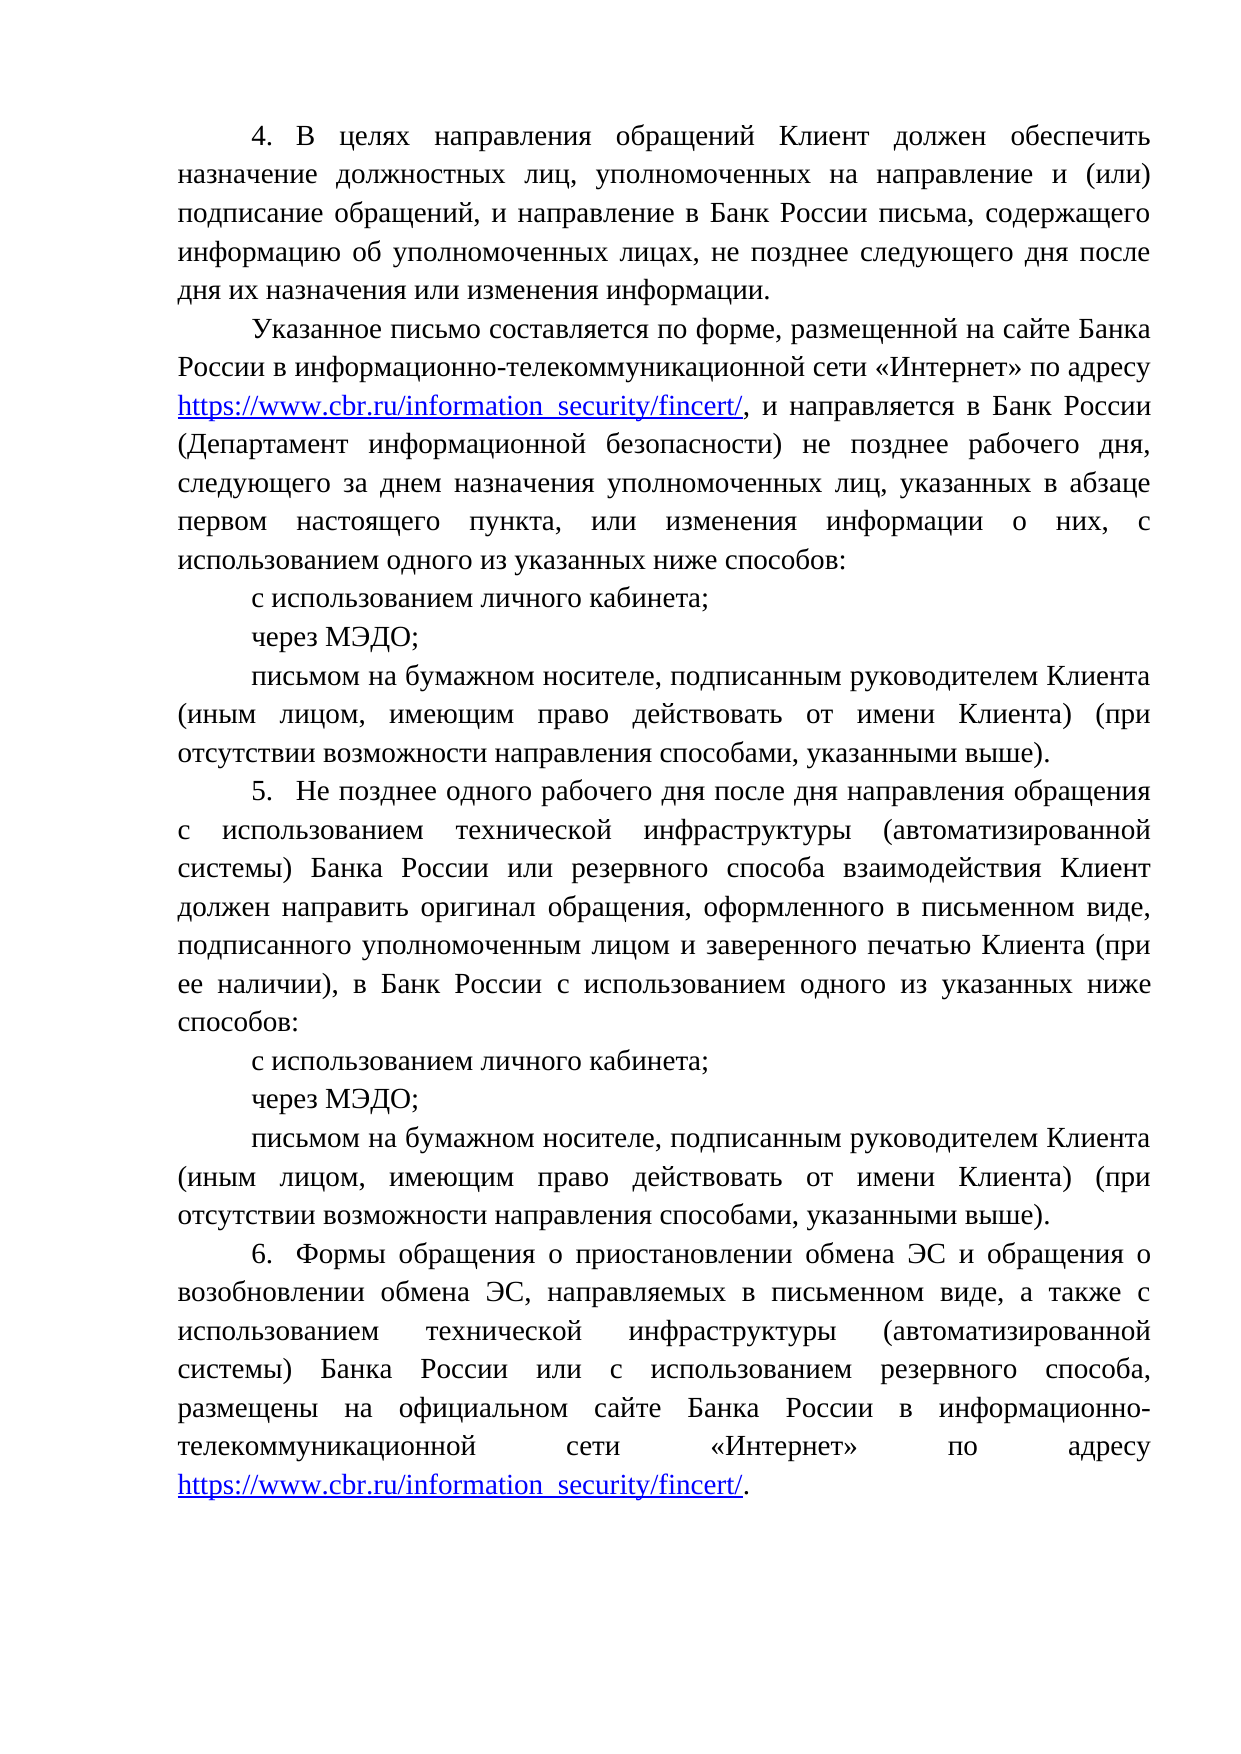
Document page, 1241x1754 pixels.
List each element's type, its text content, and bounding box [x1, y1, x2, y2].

list Формы обращения о приостановлении обмена ЭС и обращения о возобновлении обмена ЭС, направляемых в письменном виде, а также с использованием технической инфраструктуры (автоматизированной системы) Банка России или с использованием резервного способа, размещены на официальном сайте Банка России в информационно-телекоммуникационной сети «Интернет» по адресу https://www.cbr.ru/information_security/fincert/. [177, 1236, 1152, 1501]
text письмом на бумажном носителе, подписанным руководителем Клиента (иным лицом, имеющим право действовать от имени Клиента) (при отсутствии возможности направления способами, указанными выше). [177, 658, 1152, 768]
text через МЭДО; [177, 1082, 1152, 1115]
text письмом на бумажном носителе, подписанным руководителем Клиента (иным лицом, имеющим право действовать от имени Клиента) (при отсутствии возможности направления способами, указанными выше). [177, 1120, 1152, 1231]
text с использованием личного кабинета; [177, 581, 1152, 614]
text Указанное письмо составляется по форме, размещенной на сайте Банка России в информационно-телекоммуникационной сети «Интернет» по адресу https://www.cbr.ru/information_security/fincert/, и направляется в Банк России (Департамент информационной безопасности) не позднее рабочего дня, следующего за днем назначения уполномоченных лиц, указанных в абзаце первом настоящего пункта, или изменения информации о них, с использованием одного из указанных ниже способов: [177, 311, 1152, 576]
list Не позднее одного рабочего дня после дня направления обращения с использованием технической инфраструктуры (автоматизированной системы) Банка России или резервного способа взаимодействия Клиент должен направить оригинал обращения, оформленного в письменном виде, подписанного уполномоченным лицом и заверенного печатью Клиента (при ее наличии), в Банк России с использованием одного из указанных ниже способов: [177, 773, 1152, 1038]
list В целях направления обращений Клиент должен обеспечить назначение должностных лиц, уполномоченных на направление и (или) подписание обращений, и направление в Банк России письма, содержащего информацию об уполномоченных лицах, не позднее следующего дня после дня их назначения или изменения информации. [177, 118, 1152, 306]
text с использованием личного кабинета; [177, 1043, 1152, 1077]
text через МЭДО; [177, 619, 1152, 653]
